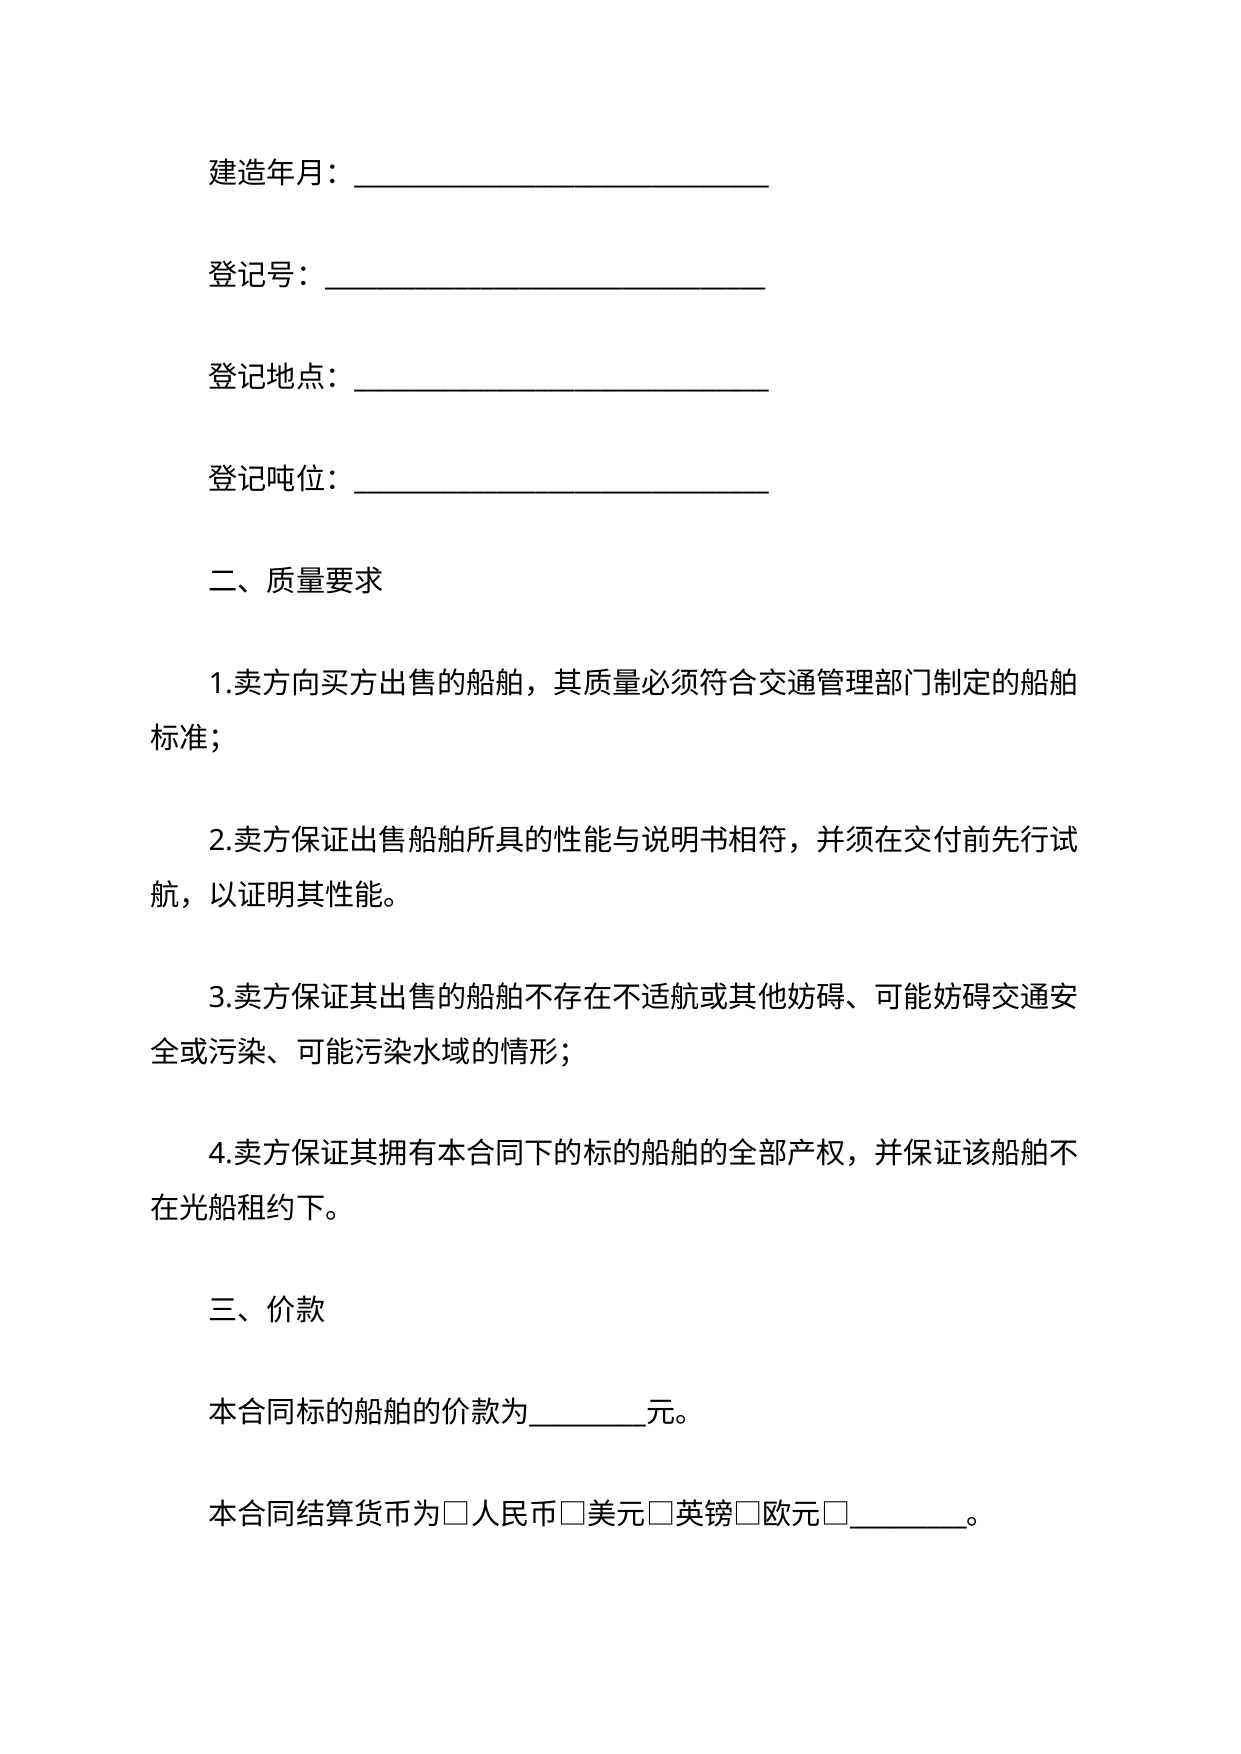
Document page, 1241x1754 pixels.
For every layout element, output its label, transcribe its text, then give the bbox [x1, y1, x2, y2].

text 登记号：__________________________________ [150, 252, 1090, 294]
text 建造年月：________________________________ [150, 150, 1090, 192]
text 登记吨位：________________________________ [150, 456, 1090, 498]
text 2.卖方保证出售船舶所具的性能与说明书相符，并须在交付前先行试航，以证明其性能。 [150, 816, 1090, 914]
text 登记地点：________________________________ [150, 354, 1090, 396]
text 二、质量要求 [150, 558, 1090, 600]
text 三、价款 [150, 1287, 1090, 1329]
text 本合同结算货币为□人民币□美元□英镑□欧元□_________。 [150, 1491, 1090, 1533]
text 1.卖方向买方出售的船舶，其质量必须符合交通管理部门制定的船舶标准； [150, 660, 1090, 757]
text 本合同标的船舶的价款为_________元。 [150, 1388, 1090, 1431]
text 4.卖方保证其拥有本合同下的标的船舶的全部产权，并保证该船舶不在光船租约下。 [150, 1130, 1090, 1227]
text 3.卖方保证其出售的船舶不存在不适航或其他妨碍、可能妨碍交通安全或污染、可能污染水域的情形； [150, 973, 1090, 1071]
